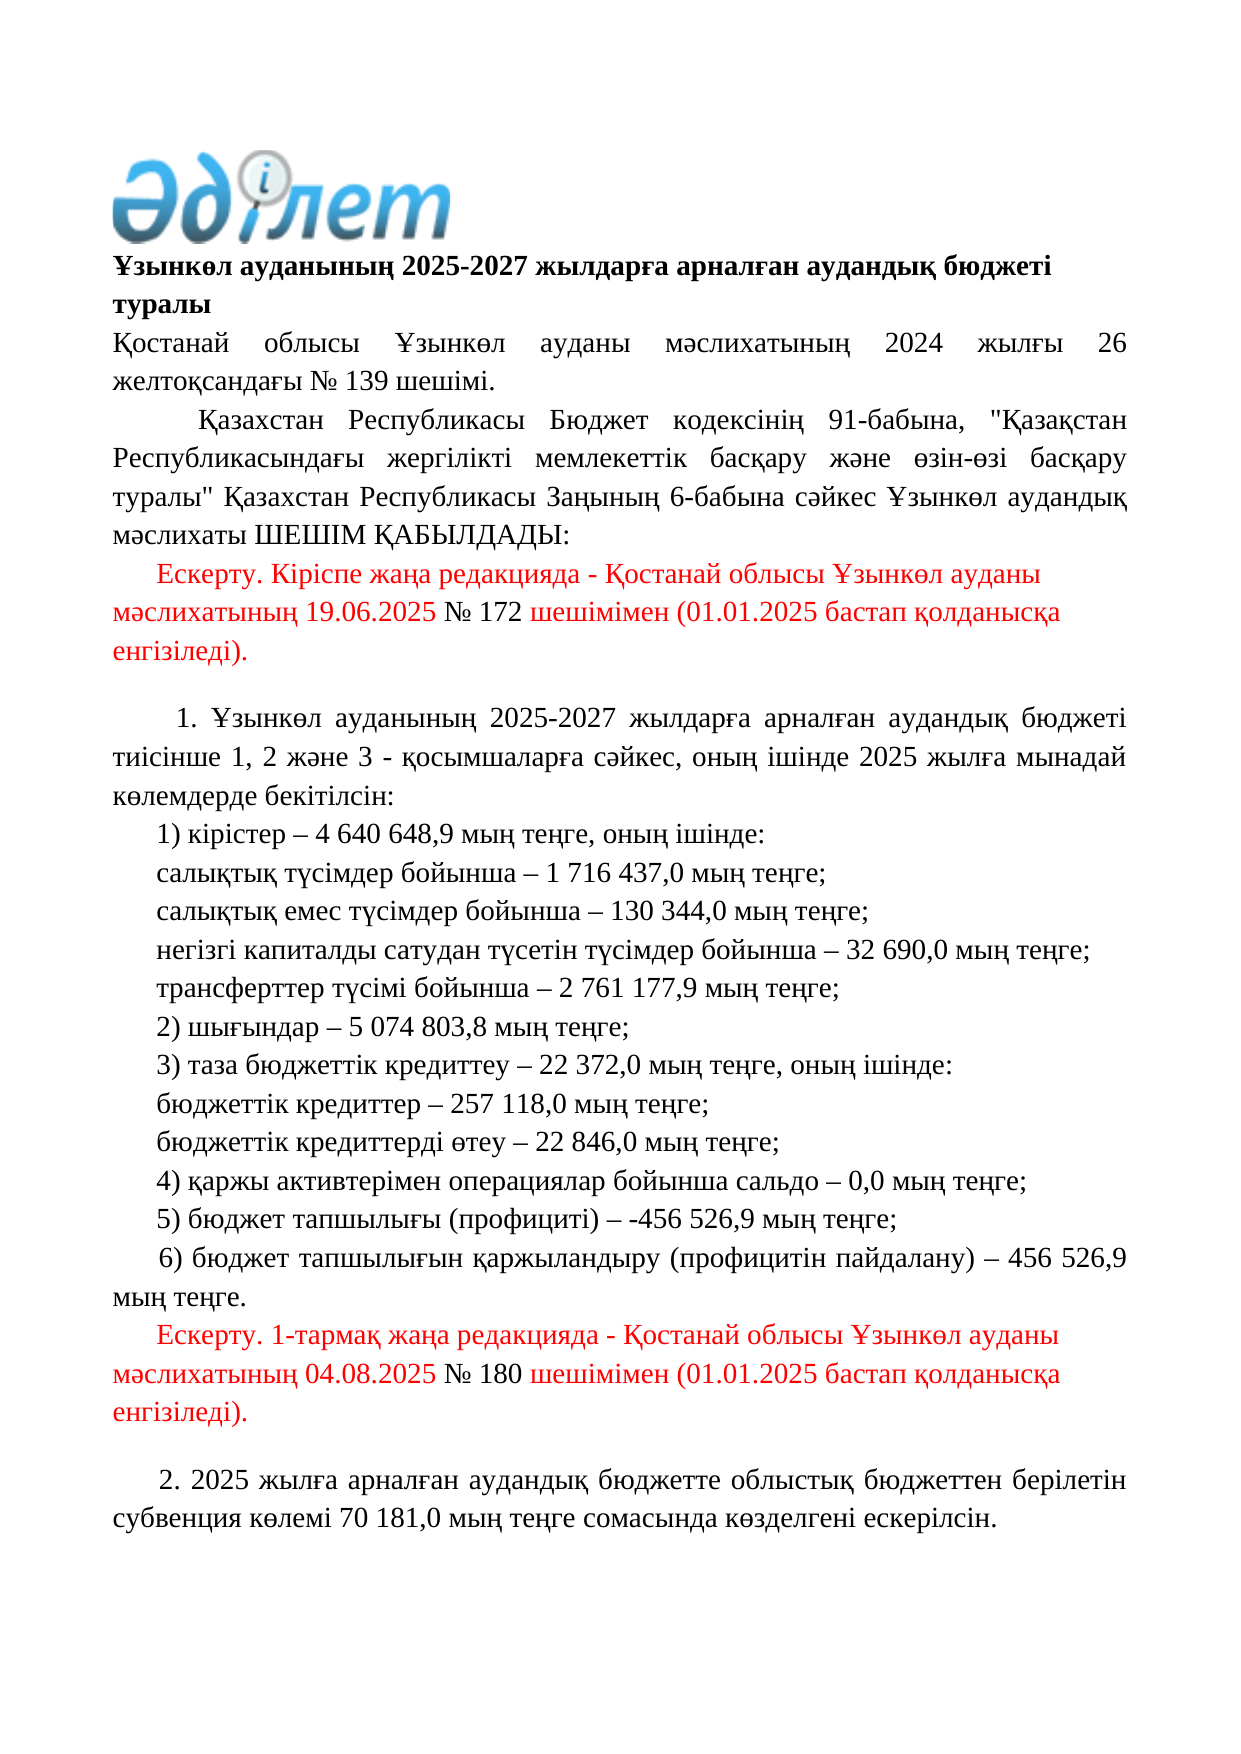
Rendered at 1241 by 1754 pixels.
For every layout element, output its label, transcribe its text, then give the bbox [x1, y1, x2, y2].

text негiзгi капиталды сатудан түсетiн түсiмдер бойынша – 32 690,0 мың теңге; [112, 932, 1128, 965]
picture [112, 150, 451, 244]
text Ұзынкөл ауданының 2025-2027 жылдарға арналған аудандық бюджеті туралы [112, 248, 1128, 320]
text Қазахстан Республикасы Бюджет кодексінің 91-бабына, "Қазақстан Республикасындағы жергілікті мемлекеттік басқару және өзін-өзі басқару туралы" Қазахстан Республикасы Заңының 6-бабына сәйкес Ұзынкөл аудандық мәслихаты ШЕШІМ ҚАБЫЛДАДЫ: [112, 402, 1128, 551]
text 1) кірістер – 4 640 648,9 мың теңге, оның iшiнде: [112, 816, 1128, 850]
text Ескерту. Кіріспе жаңа редакцияда - Қостанай облысы Ұзынкөл ауданы мәслихатының 19.06.2025 № 172 шешімімен (01.01.2025 бастап қолданысқа енгізіледі). [112, 556, 1128, 697]
text 2. 2025 жылға арналған аудандық бюджетте облыстық бюджеттен берілетін субвенция көлемі 70 181,0 мың теңге сомасында көзделгені ескерілсін. [112, 1462, 1128, 1534]
text 3) таза бюджеттiк кредиттеу – 22 372,0 мың теңге, оның iшiнде: [112, 1047, 1128, 1081]
text бюджеттiк кредиттердi өтеу – 22 846,0 мың теңге; [112, 1124, 1128, 1158]
text бюджеттiк кредиттер – 257 118,0 мың теңге; [112, 1086, 1128, 1119]
text 5) бюджет тапшылығы (профициті) – -456 526,9 мың теңге; [112, 1202, 1128, 1235]
text 1. Ұзынкөл ауданының 2025-2027 жылдарға арналған аудандық бюджеті тиісінше 1, 2 және 3 - қосымшаларға сәйкес, оның ішінде 2025 жылға мынадай көлемдерде бекітілсін: [112, 701, 1128, 811]
text салықтық түсімдер бойынша – 1 716 437,0 мың теңге; [112, 855, 1128, 888]
text Ескерту. 1-тармақ жаңа редакцияда - Қостанай облысы Ұзынкөл ауданы мәслихатының 04.08.2025 № 180 шешімімен (01.01.2025 бастап қолданысқа енгізіледі). [112, 1317, 1128, 1458]
text Қостанай облысы Ұзынкөл ауданы мәслихатының 2024 жылғы 26 желтоқсандағы № 139 шешімі. [112, 325, 1128, 397]
text 4) қаржы активтерiмен операциялар бойынша сальдо – 0,0 мың теңге; [112, 1163, 1128, 1197]
text 6) бюджет тапшылығын қаржыландыру (профицитін пайдалану) – 456 526,9 мың теңге. [112, 1240, 1128, 1312]
text салықтық емес түсімдер бойынша – 130 344,0 мың теңге; [112, 893, 1128, 927]
text трансферттер түсімі бойынша – 2 761 177,9 мың теңге; [112, 970, 1128, 1004]
text 2) шығындар – 5 074 803,8 мың теңге; [112, 1009, 1128, 1042]
